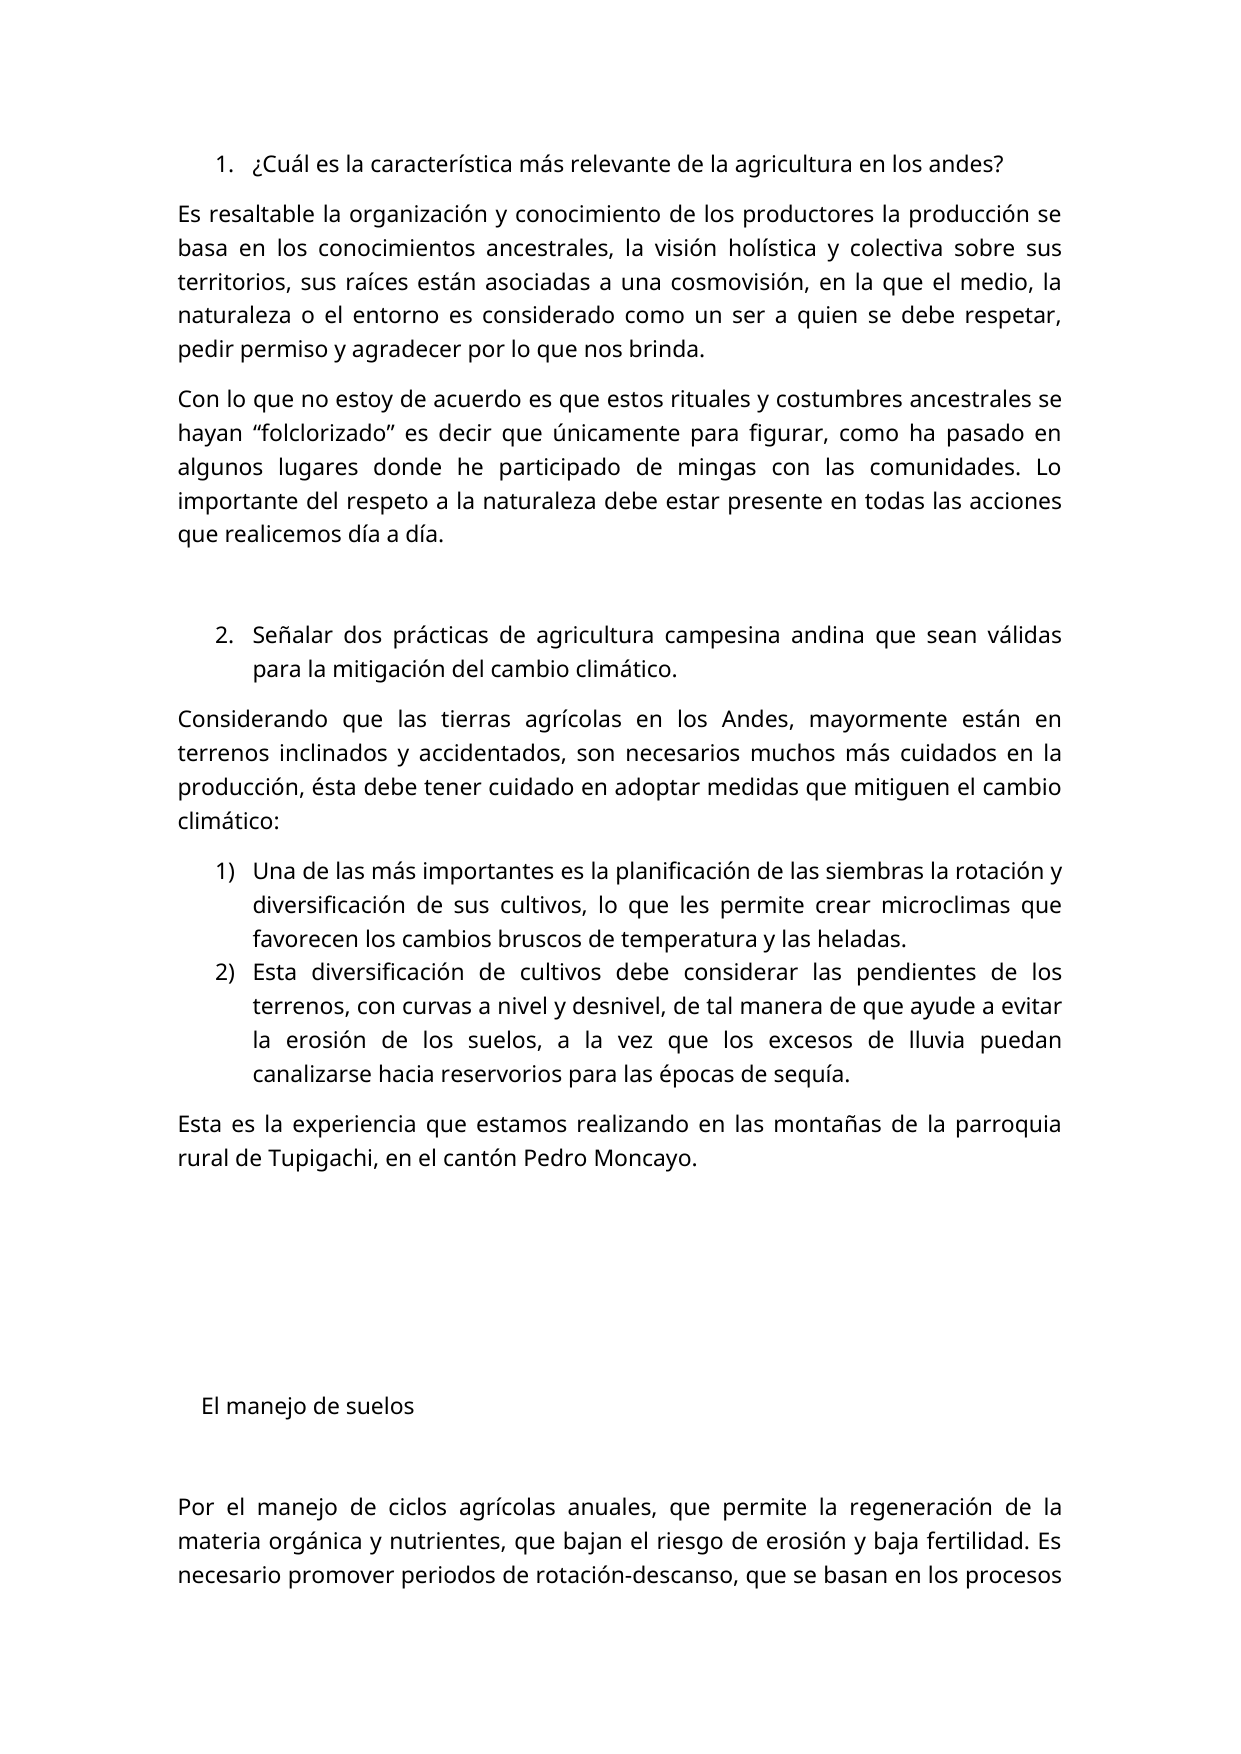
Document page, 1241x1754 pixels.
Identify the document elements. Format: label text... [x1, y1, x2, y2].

text Con lo que no estoy de acuerdo es que estos rituales y costumbres ancestrales se hayan “folclorizado” es decir que únicamente para figurar, como ha pasado en algunos lugares donde he participado de mingas con las comunidades. Lo importante del respeto a la naturaleza debe estar presente en todas las acciones que realicemos día a día. [177, 383, 1063, 550]
list Una de las más importantes es la planificación de las siembras la rotación y diversificación de sus cultivos, lo que les permite crear microclimas que favorecen los cambios bruscos de temperatura y las heladas. [215, 855, 1063, 954]
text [177, 1491, 1063, 1590]
list Señalar dos prácticas de agricultura campesina andina que sean válidas para la mitigación del cambio climático. [215, 619, 1063, 684]
list ¿Cuál es la característica más relevante de la agricultura en los andes? [215, 148, 1063, 179]
list Esta diversificación de cultivos debe considerar las pendientes de los terrenos, con curvas a nivel y desnivel, de tal manera de que ayude a evitar la erosión de los suelos, a la vez que los excesos de lluvia puedan canalizarse hacia reservorios para las épocas de sequía. [215, 956, 1063, 1089]
text Considerando que las tierras agrícolas en los Andes, mayormente están en terrenos inclinados y accidentados, son necesarios muchos más cuidados en la producción, ésta debe tener cuidado en adoptar medidas que mitiguen el cambio climático: [177, 703, 1063, 836]
text Es resaltable la organización y conocimiento de los productores la producción se basa en los conocimientos ancestrales, la visión holística y colectiva sobre sus territorios, sus raíces están asociadas a una cosmovisión, en la que el medio, la naturaleza o el entorno es considerado como un ser a quien se debe respetar, pedir permiso y agradecer por lo que nos brinda. [177, 198, 1063, 364]
text El manejo de suelos [177, 1390, 1063, 1422]
text Esta es la experiencia que estamos realizando en las montañas de la parroquia rural de Tupigachi, en el cantón Pedro Moncayo. [177, 1108, 1063, 1173]
